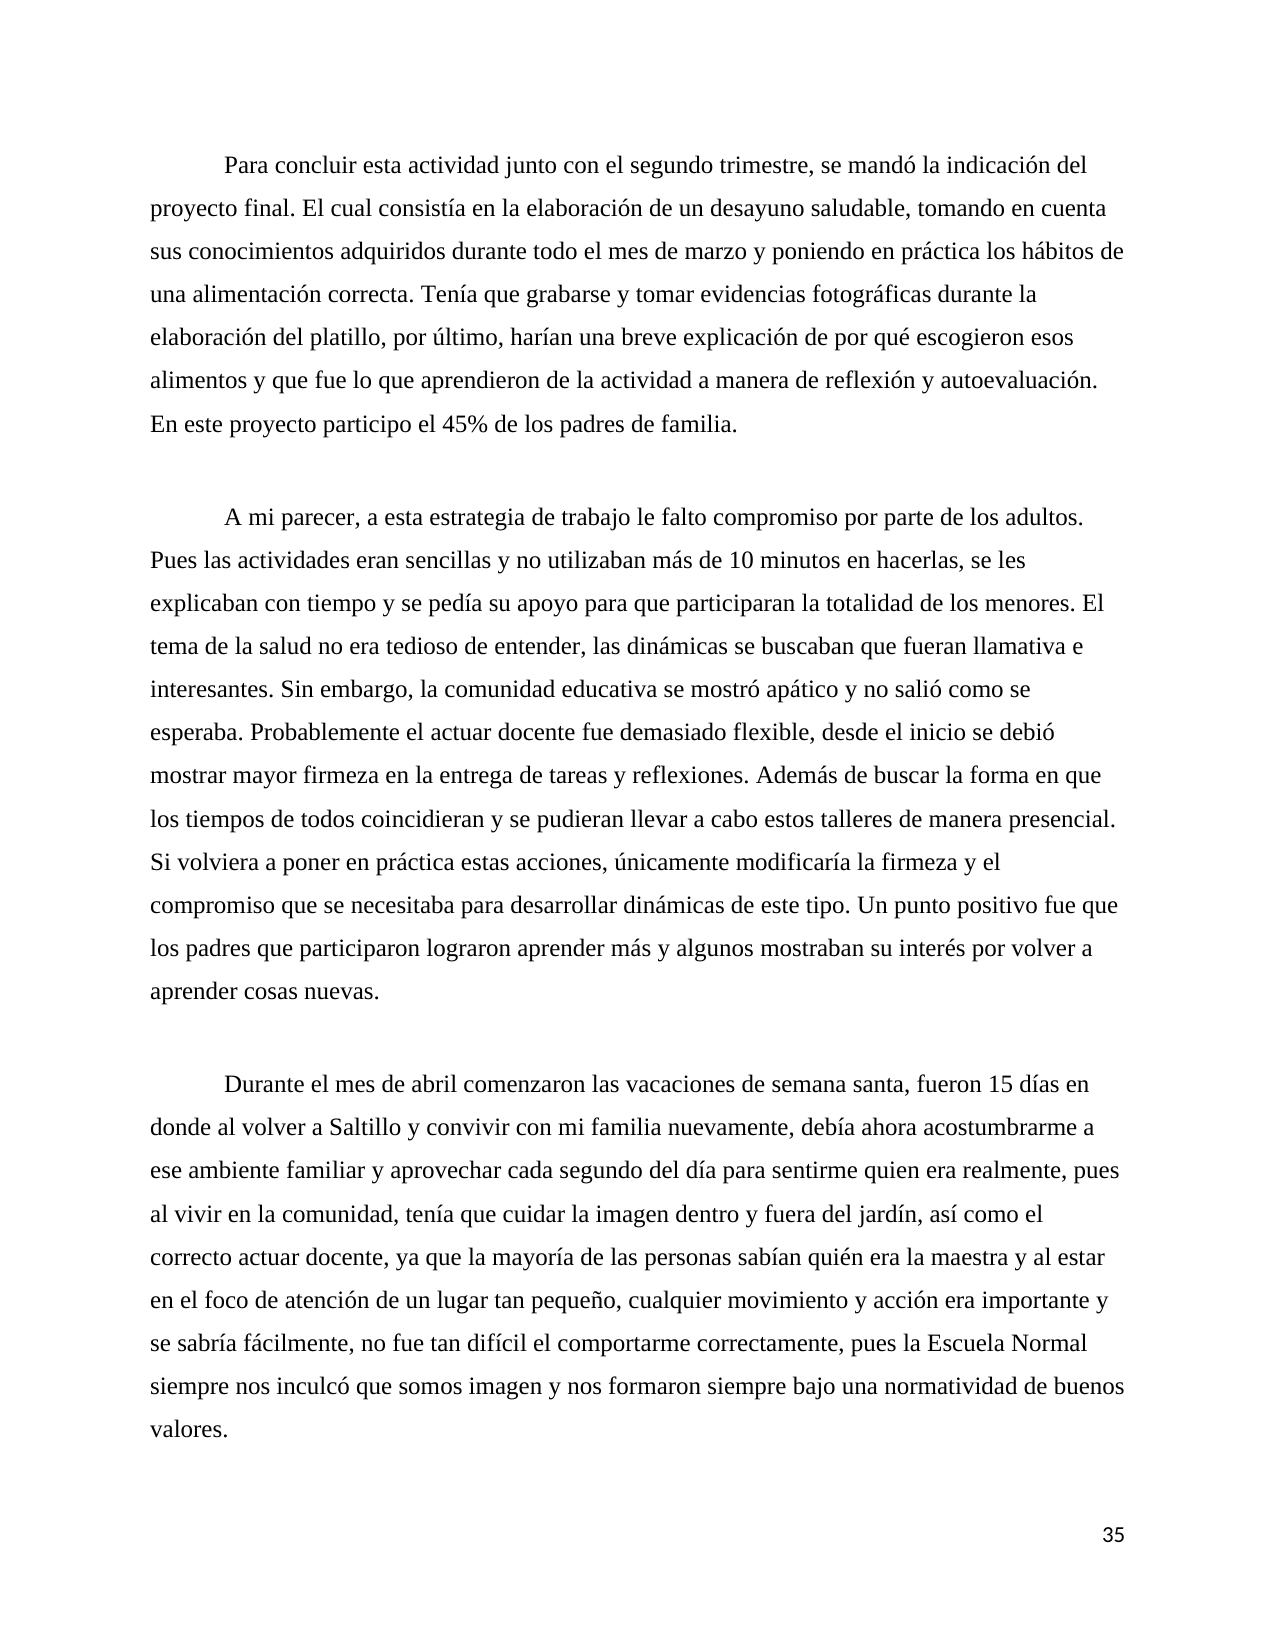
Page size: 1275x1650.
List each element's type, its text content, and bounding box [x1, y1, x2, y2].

text Para concluir esta actividad junto con el segundo trimestre, se mandó la indicación del proyecto final. El cual consistía en la elaboración de un desayuno saludable, tomando en cuenta sus conocimientos adquiridos durante todo el mes de marzo y poniendo en práctica los hábitos de una alimentación correcta. Tenía que grabarse y tomar evidencias fotográficas durante la elaboración del platillo, por último, harían una breve explicación de por qué escogieron esos alimentos y que fue lo que aprendieron de la actividad a manera de reflexión y autoevaluación. En este proyecto participo el 45% de los padres de familia. [150, 150, 1125, 437]
text A mi parecer, a esta estrategia de trabajo le falto compromiso por parte de los adultos. Pues las actividades eran sencillas y no utilizaban más de 10 minutos en hacerlas, se les explicaban con tiempo y se pedía su apoyo para que participaran la totalidad de los menores. El tema de la salud no era tedioso de entender, las dinámicas se buscaban que fueran llamativa e interesantes. Sin embargo, la comunidad educativa se mostró apático y no salió como se esperaba. Probablemente el actuar docente fue demasiado flexible, desde el inicio se debió mostrar mayor firmeza en la entrega de tareas y reflexiones. Además de buscar la forma en que los tiempos de todos coincidieran y se pudieran llevar a cabo estos talleres de manera presencial. Si volviera a poner en práctica estas acciones, únicamente modificaría la firmeza y el compromiso que se necesitaba para desarrollar dinámicas de este tipo. Un punto positivo fue que los padres que participaron lograron aprender más y algunos mostraban su interés por volver a aprender cosas nuevas. [150, 502, 1125, 1005]
text Durante el mes de abril comenzaron las vacaciones de semana santa, fueron 15 días en donde al volver a Saltillo y convivir con mi familia nuevamente, debía ahora acostumbrarme a ese ambiente familiar y aprovechar cada segundo del día para sentirme quien era realmente, pues al vivir en la comunidad, tenía que cuidar la imagen dentro y fuera del jardín, así como el correcto actuar docente, ya que la mayoría de las personas sabían quién era la maestra y al estar en el foco de atención de un lugar tan pequeño, cualquier movimiento y acción era importante y se sabría fácilmente, no fue tan difícil el comportarme correctamente, pues la Escuela Normal siempre nos inculcó que somos imagen y nos formaron siempre bajo una normatividad de buenos valores. [150, 1069, 1125, 1443]
